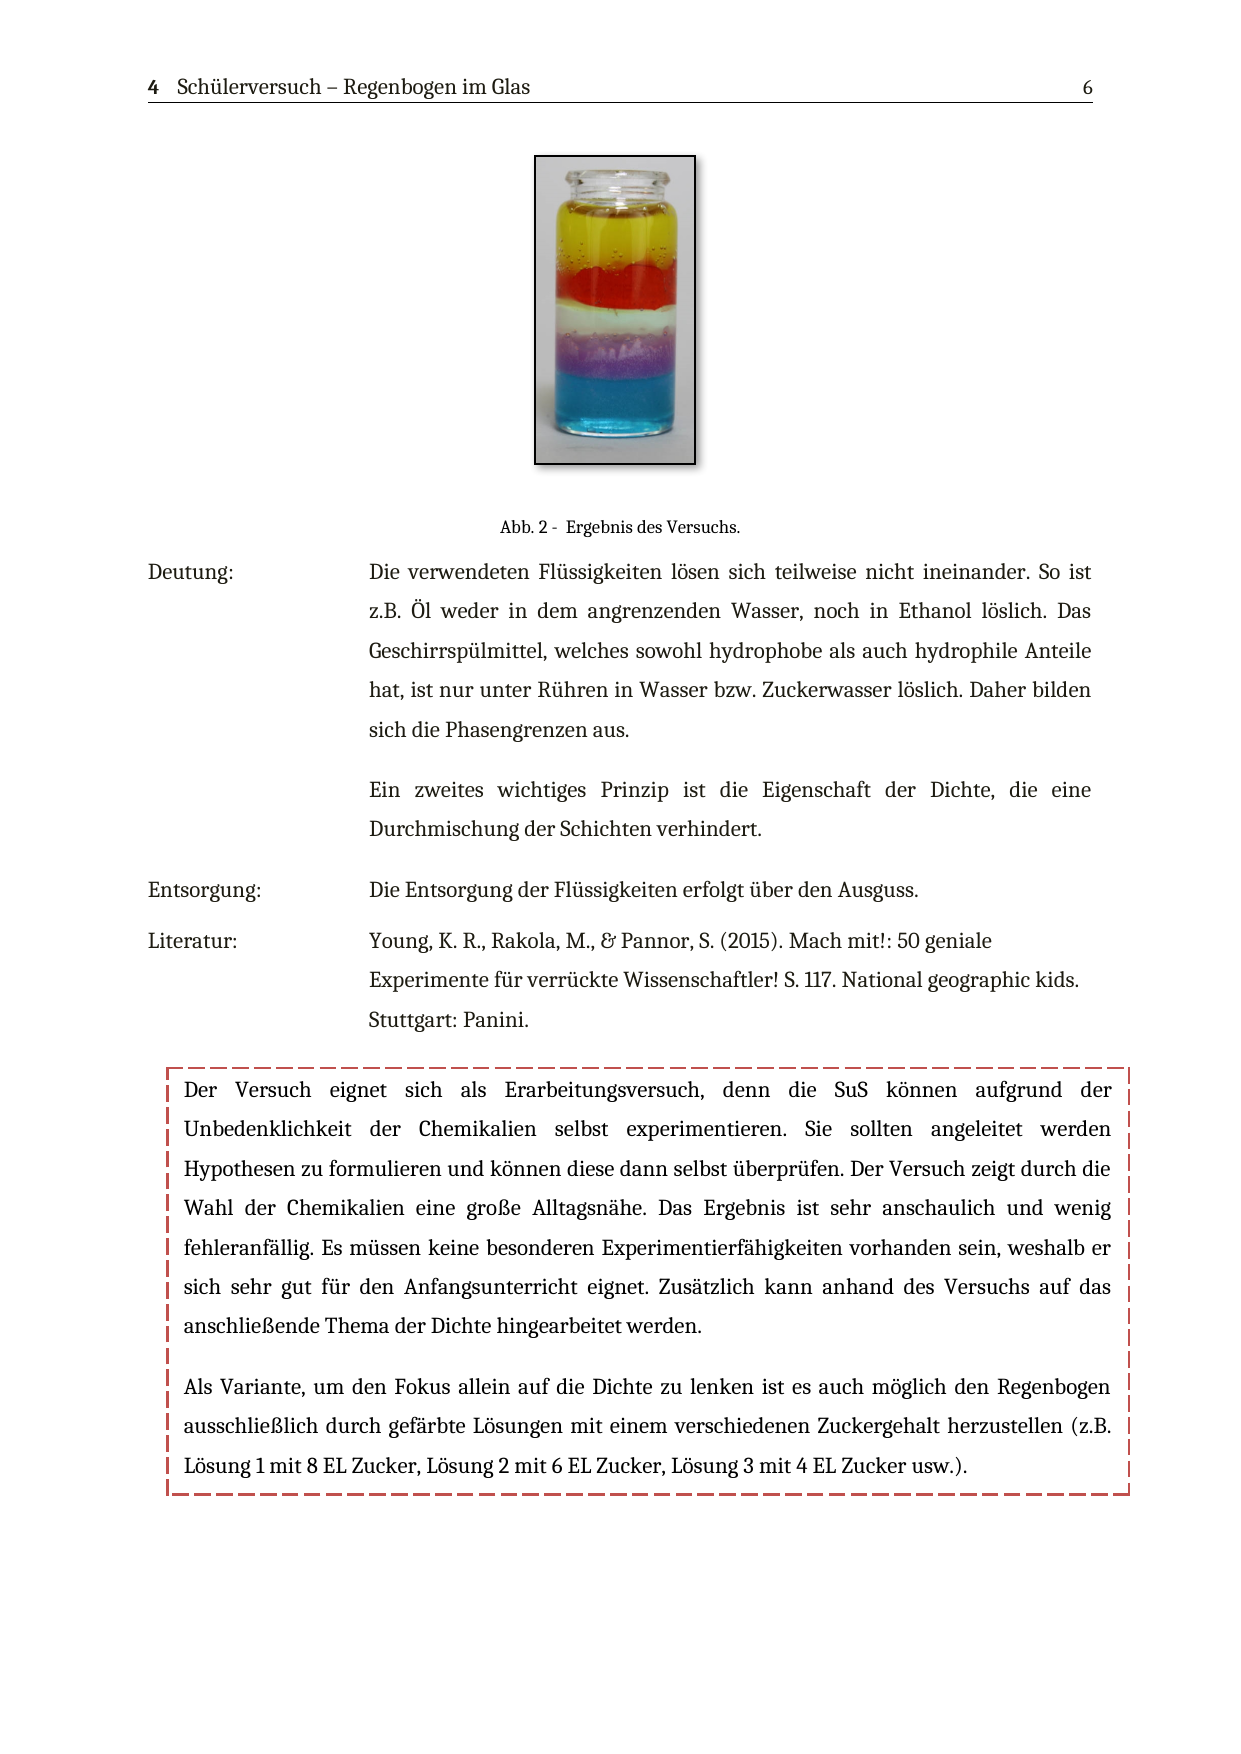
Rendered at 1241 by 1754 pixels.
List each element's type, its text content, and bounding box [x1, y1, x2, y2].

text Ein zweites wichtiges Prinzip ist die Eigenschaft der Dichte, die eine Durchmischung der Schichten verhindert. [148, 777, 1093, 843]
text Entsorgung: Die Entsorgung der Flüssigkeiten erfolgt über den Ausguss. [148, 877, 1093, 903]
text Literatur: Young, K. R., Rakola, M., & Pannor, S. (2015). Mach mit!: 50 geniale Experimente für verrückte Wissenschaftler! S. 117. National geographic kids. Stuttgart: Panini. [148, 928, 1093, 1033]
text Deutung: Die verwendeten Flüssigkeiten lösen sich teilweise nicht ineinander. So ist z.B. Öl weder in dem angrenzenden Wasser, noch in Ethanol löslich. Das Geschirrspülmittel, welches sowohl hydrophobe als auch hydrophile Anteile hat, ist nur unter Rühren in Wasser bzw. Zuckerwasser löslich. Daher bilden sich die Phasengrenzen aus. [148, 558, 1093, 743]
picture [536, 157, 694, 463]
